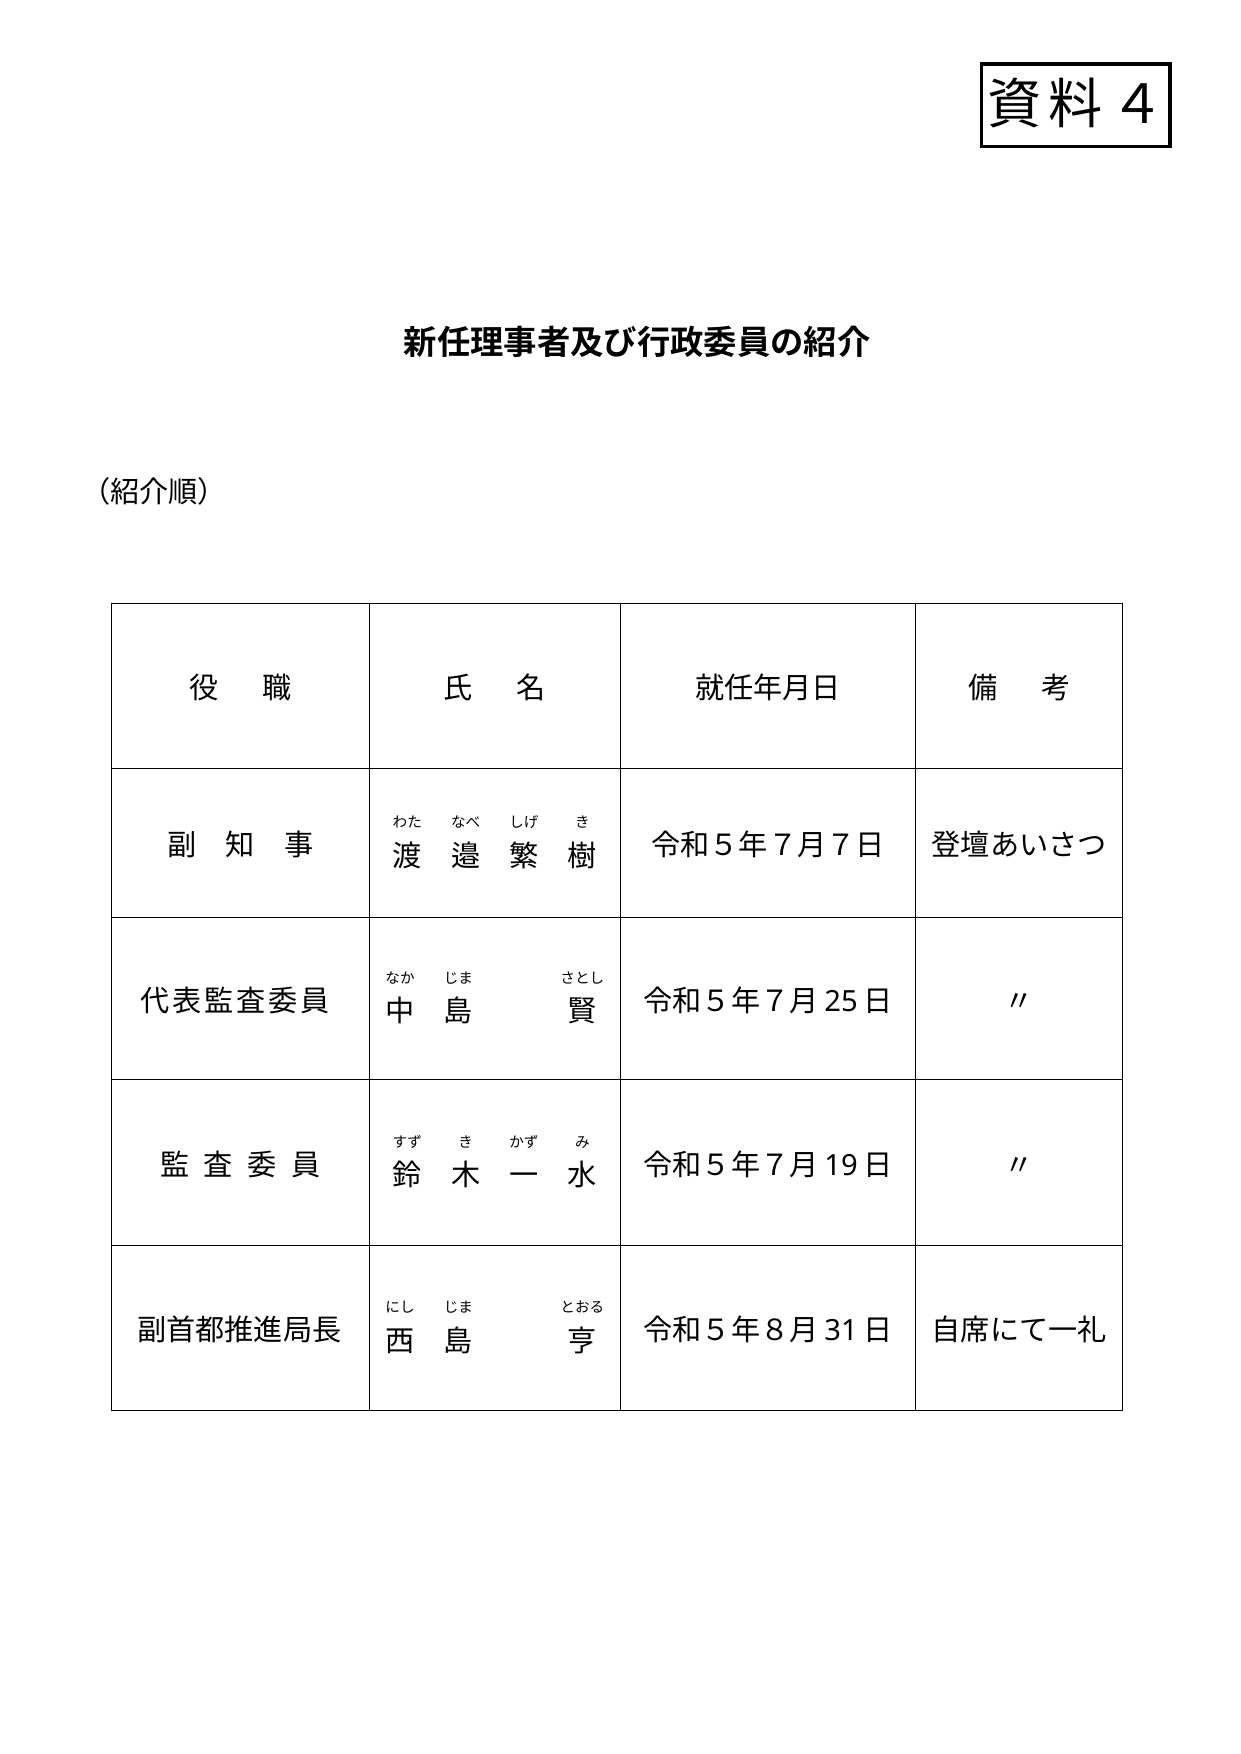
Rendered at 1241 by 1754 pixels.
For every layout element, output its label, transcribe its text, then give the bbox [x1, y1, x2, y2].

table_header 備考 [916, 604, 1122, 768]
table_cell 令和５年７月７日 [621, 769, 915, 917]
table_cell 登壇あいさつ [916, 769, 1122, 917]
table_cell [370, 769, 620, 917]
table_cell 監査委員 [112, 1080, 369, 1244]
table_header 役職 [112, 604, 369, 768]
table_cell 令和５年８月31日 [621, 1246, 915, 1410]
table_cell 〃 [916, 1080, 1122, 1244]
table_cell 副首都推進局長 [112, 1246, 369, 1410]
text （紹介順） [81, 452, 1122, 527]
table_header 氏名 [370, 604, 620, 768]
table_cell [370, 918, 620, 1079]
table_cell 令和５年７月25日 [621, 918, 915, 1079]
text 新任理事者及び行政委員の紹介 [118, 302, 1122, 377]
table_cell [370, 1246, 620, 1410]
table_header 就任年月日 [621, 604, 915, 768]
table_cell 副知事 [112, 769, 369, 917]
table_cell 令和５年７月19日 [621, 1080, 915, 1244]
table_cell 自席にて一礼 [916, 1246, 1122, 1410]
table_cell 代表監査委員 [112, 918, 369, 1079]
table_cell [370, 1080, 620, 1244]
table_cell 〃 [916, 918, 1122, 1079]
